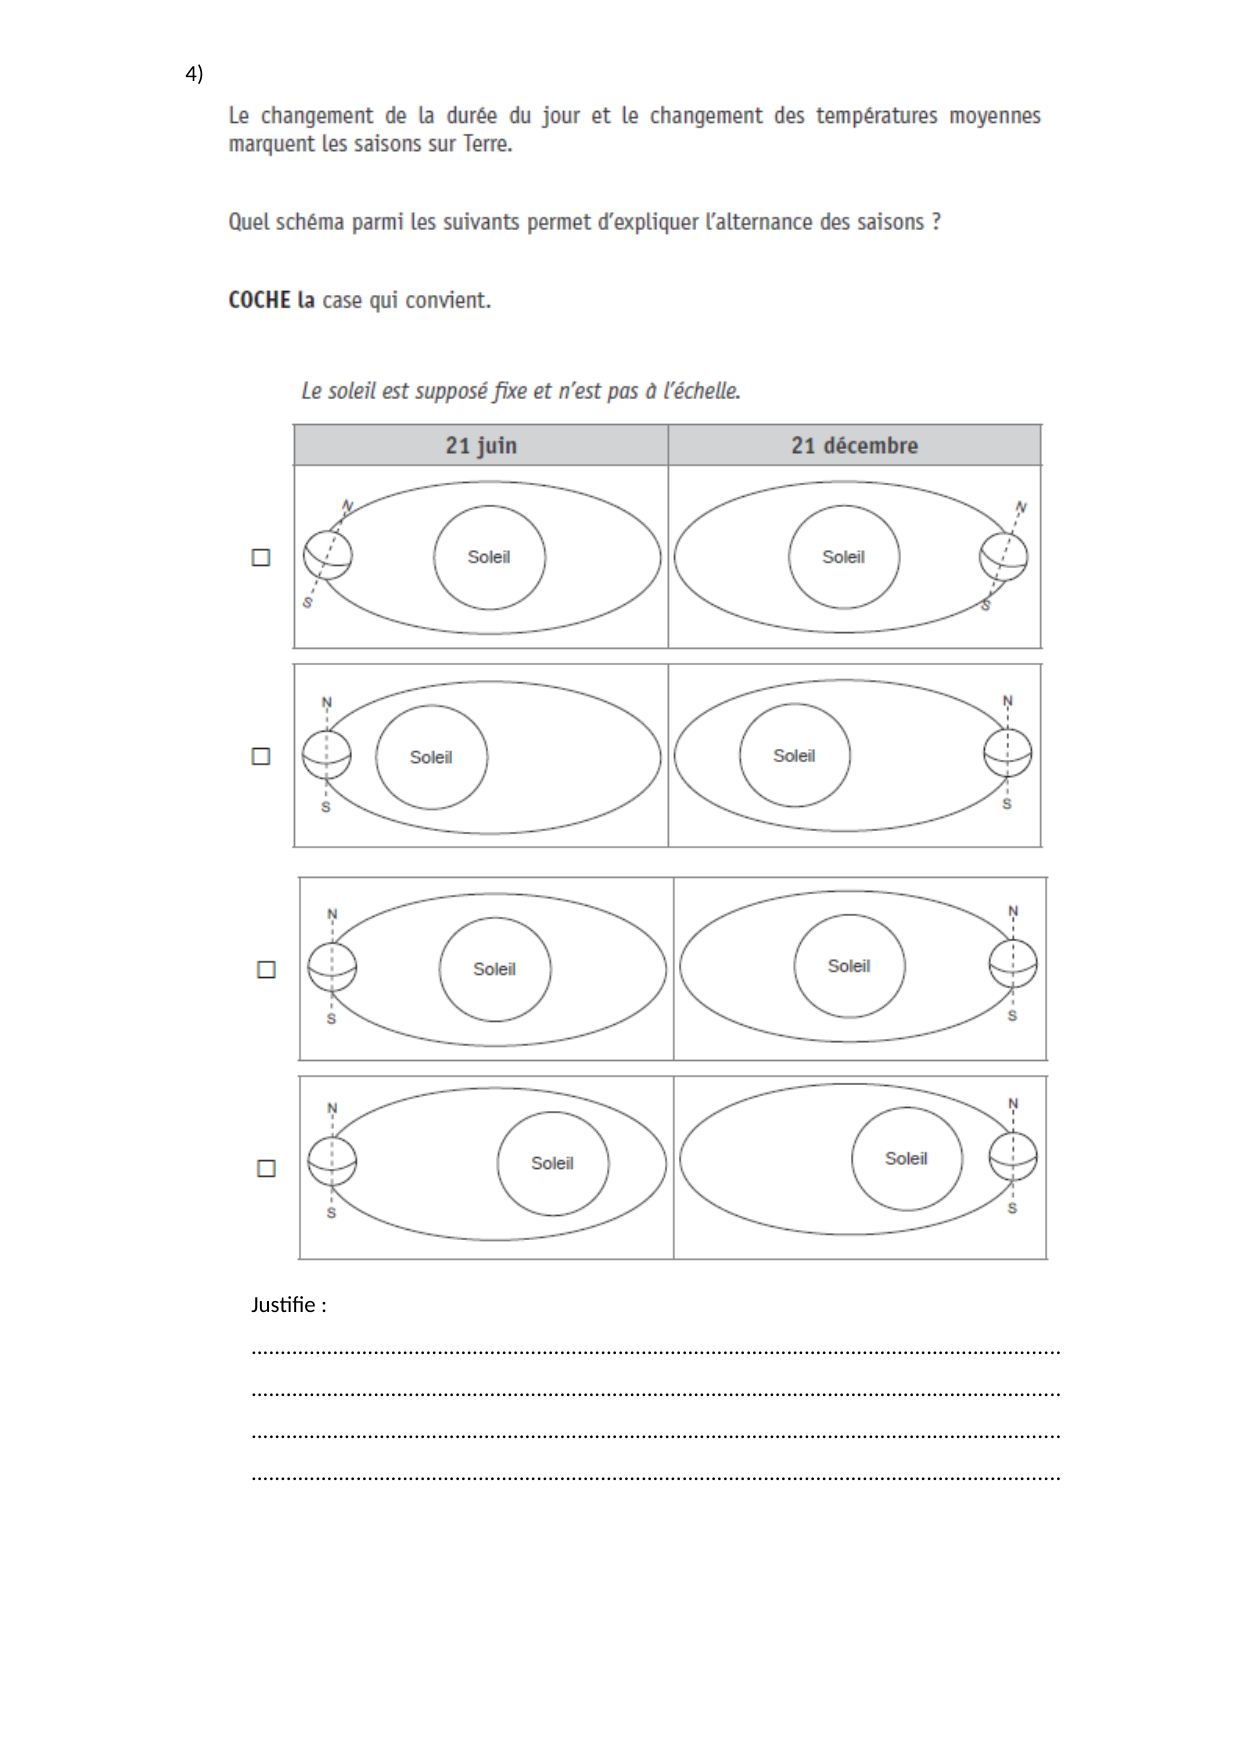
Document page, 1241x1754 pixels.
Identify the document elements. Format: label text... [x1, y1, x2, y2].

picture [222, 101, 1084, 856]
picture [251, 869, 1055, 1276]
list Justifie : [251, 1290, 1093, 1318]
